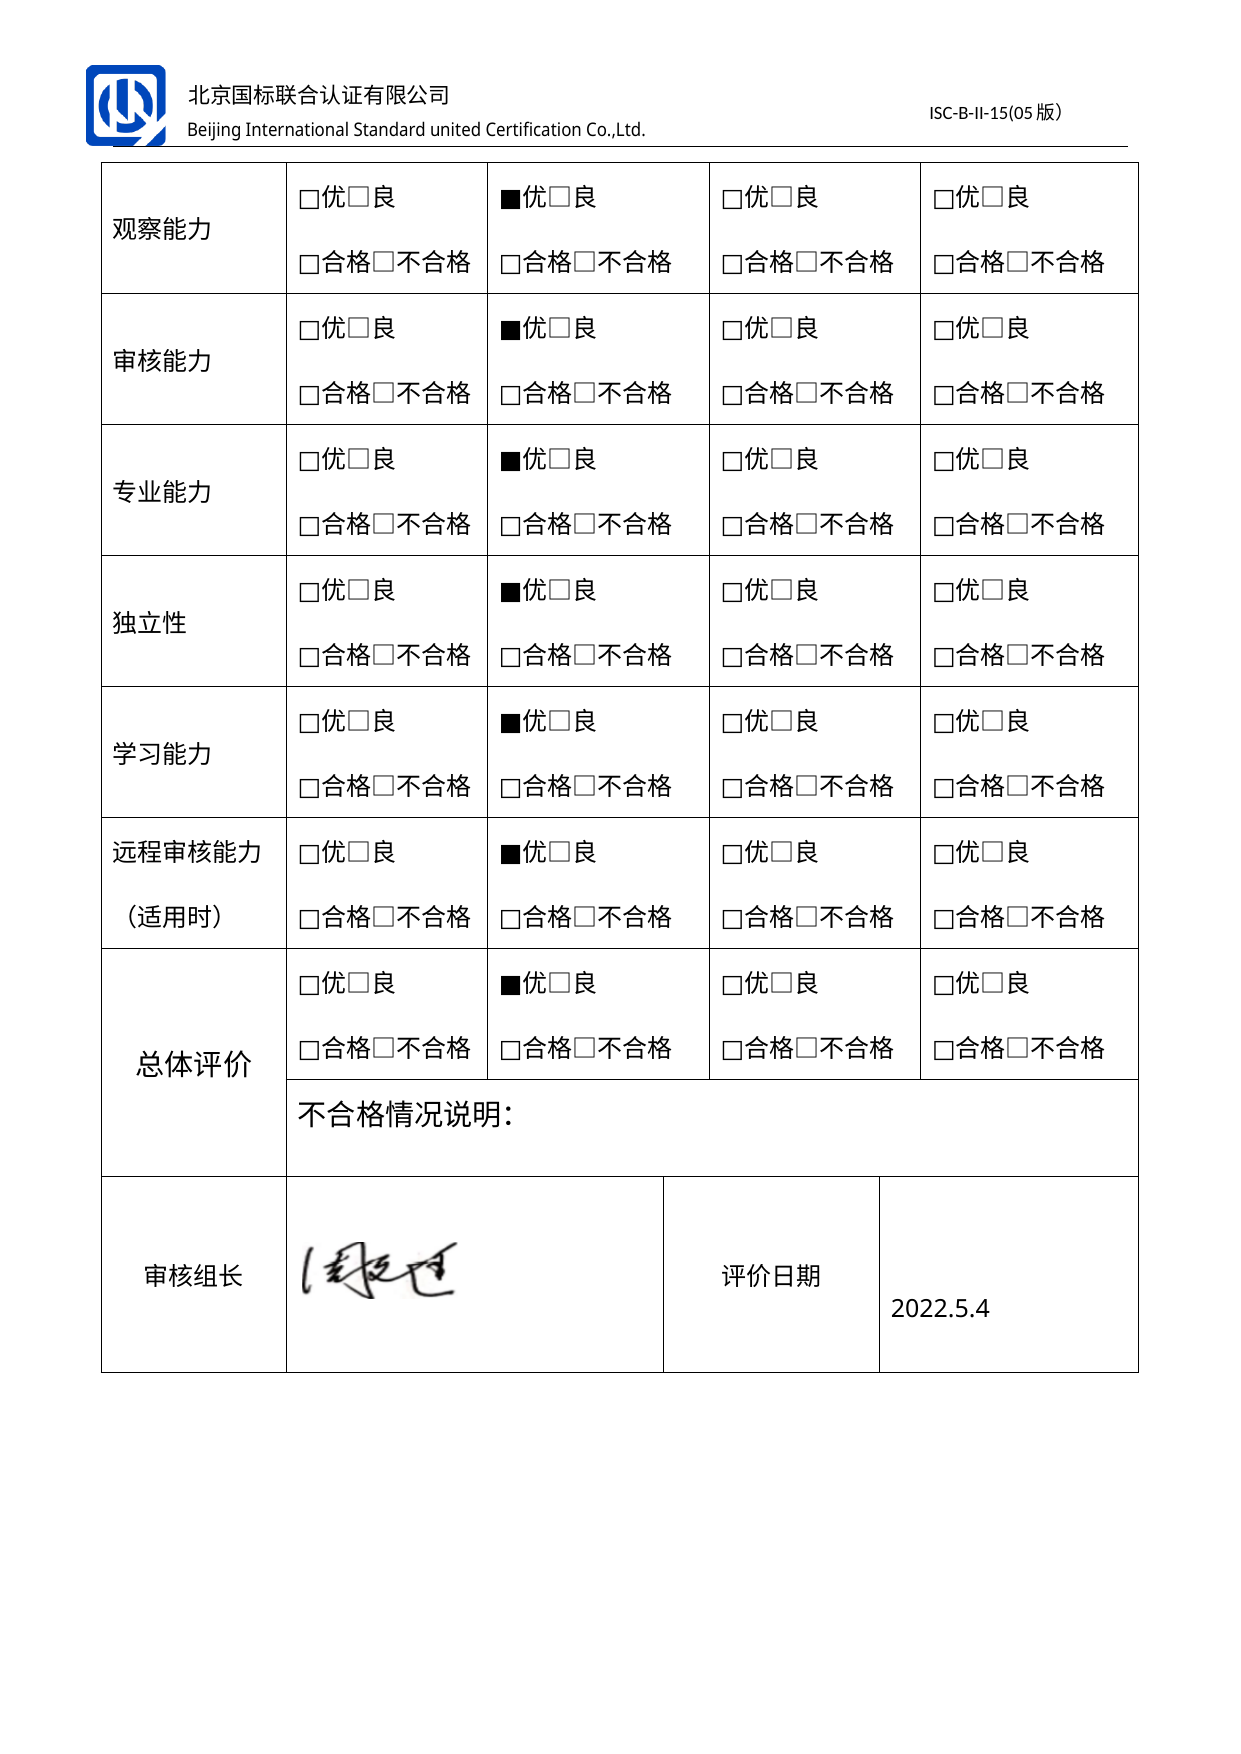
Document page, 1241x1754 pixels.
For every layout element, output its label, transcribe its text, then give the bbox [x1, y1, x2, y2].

table_cell 2022.5.4 [880, 1177, 1138, 1372]
table_cell ■优□良 □合格□不合格 [488, 294, 709, 424]
table_cell 远程审核能力 （适用时） [102, 818, 286, 948]
table_cell ■优□良 □合格□不合格 [488, 818, 709, 948]
table_cell □优□良 □合格□不合格 [710, 425, 920, 555]
table_cell □优□良 □合格□不合格 [287, 294, 487, 424]
table_cell □优□良 □合格□不合格 [710, 949, 920, 1079]
table_cell □优□良 □合格□不合格 [287, 818, 487, 948]
table_cell □优□良 □合格□不合格 [287, 163, 487, 293]
table_cell □优□良 □合格□不合格 [287, 425, 487, 555]
table_cell 观察能力 [102, 163, 286, 293]
table_cell 审核能力 [102, 294, 286, 424]
table_cell □优□良 □合格□不合格 [287, 949, 487, 1079]
table_cell □优□良 □合格□不合格 [921, 949, 1138, 1079]
table_cell ■优□良 □合格□不合格 [488, 556, 709, 686]
table_cell □优□良 □合格□不合格 [710, 687, 920, 817]
table_cell 评价日期 [664, 1177, 879, 1372]
table_cell ■优□良 □合格□不合格 [488, 425, 709, 555]
table_cell 审核组长 [102, 1177, 286, 1372]
table_cell □优□良 □合格□不合格 [710, 818, 920, 948]
table_cell □优□良 □合格□不合格 [710, 556, 920, 686]
table_cell □优□良 □合格□不合格 [921, 556, 1138, 686]
table_cell ■优□良 □合格□不合格 [488, 163, 709, 293]
table_cell 不合格情况说明： [287, 1080, 1138, 1176]
table_cell 学习能力 [102, 687, 286, 817]
picture [86, 65, 166, 146]
table_cell □优□良 □合格□不合格 [921, 294, 1138, 424]
table_cell □优□良 □合格□不合格 [287, 556, 487, 686]
table_cell □优□良 □合格□不合格 [921, 818, 1138, 948]
table_cell 独立性 [102, 556, 286, 686]
table_cell □优□良 □合格□不合格 [921, 425, 1138, 555]
table_cell ■优□良 □合格□不合格 [488, 687, 709, 817]
table_cell 专业能力 [102, 425, 286, 555]
table_cell [287, 1177, 663, 1372]
table_cell 总体评价 [102, 949, 286, 1176]
table_cell □优□良 □合格□不合格 [287, 687, 487, 817]
table_cell □优□良 □合格□不合格 [921, 687, 1138, 817]
picture [297, 1242, 462, 1300]
table_cell □优□良 □合格□不合格 [921, 163, 1138, 293]
table_cell □优□良 □合格□不合格 [710, 163, 920, 293]
table_cell ■优□良 □合格□不合格 [488, 949, 709, 1079]
table_cell □优□良 □合格□不合格 [710, 294, 920, 424]
